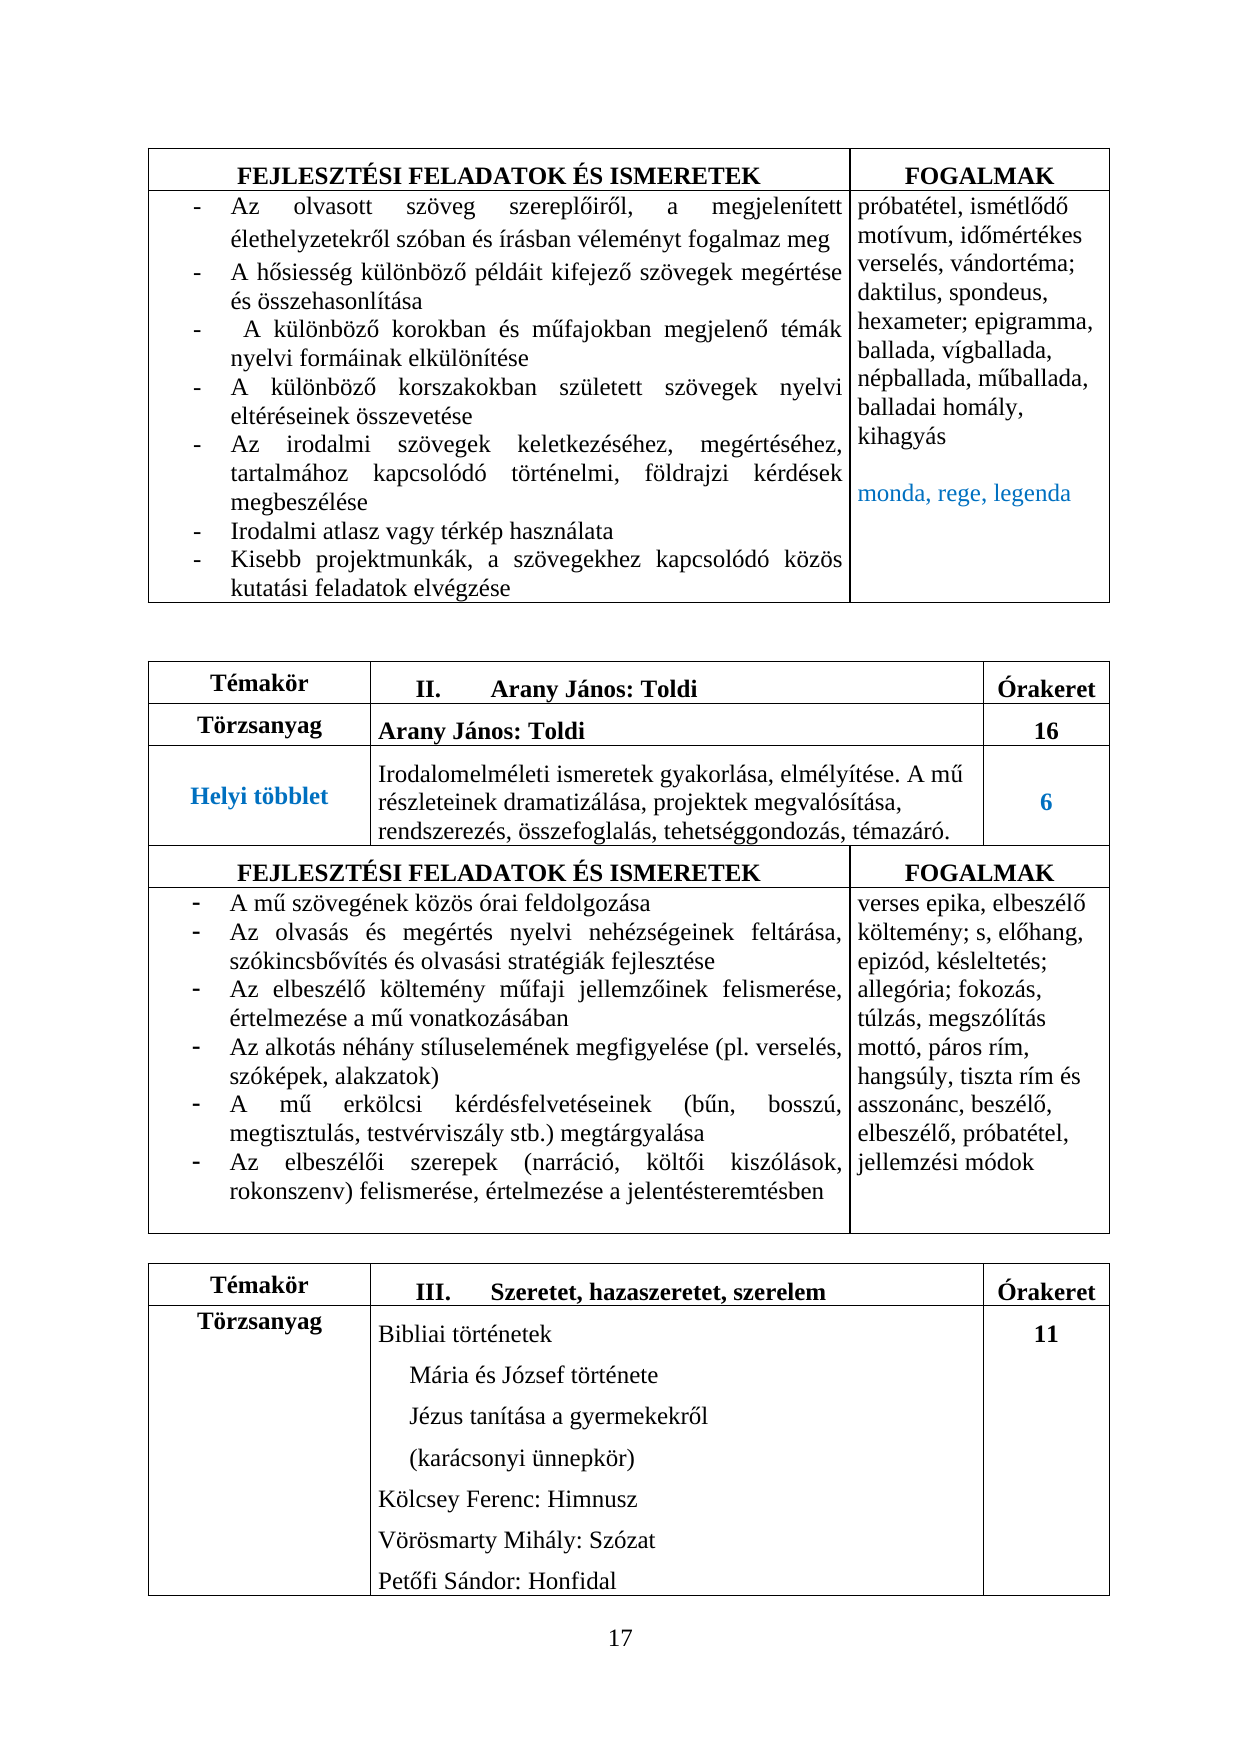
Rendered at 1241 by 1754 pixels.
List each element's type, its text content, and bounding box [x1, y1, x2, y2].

table_header Témakör [149, 1264, 370, 1305]
table_cell FEJLESZTÉSI FELADATOK ÉS ISMERETEK [149, 149, 849, 190]
table_cell 6 [984, 746, 1109, 845]
table_cell Törzsanyag [149, 1306, 370, 1595]
table_cell verses epika, elbeszélő költemény; s, előhang, epizód, késleltetés; allegória; fokozás, túlzás, megszólítás mottó, páros rím, hangsúly, tiszta rím és asszonánc, beszélő, elbeszélő, próbatétel, jellemzési módok [851, 888, 1109, 1233]
table_cell FOGALMAK [851, 846, 1109, 887]
table_cell 16 [984, 704, 1109, 745]
table_header Órakeret [984, 662, 1109, 703]
table_cell A mű szövegének közös órai feldolgozása Az olvasás és megértés nyelvi nehézségeinek feltárása, szókincsbővítés és olvasási stratégiák fejlesztése Az elbeszélő költemény műfaji jellemzőinek felismerése, értelmezése a mű vonatkozásában Az alkotás néhány stíluselemének megfigyelése (pl. verselés, szóképek, alakzatok) A mű erkölcsi kérdésfelvetéseinek (bűn, bosszú, megtisztulás, testvérviszály stb.) megtárgyalása Az elbeszélői szerepek (narráció, költői kiszólások, rokonszenv) felismerése, értelmezése a jelentésteremtésben [149, 888, 849, 1233]
table_header Órakeret [984, 1264, 1109, 1305]
table_cell Törzsanyag [149, 704, 370, 745]
table_cell 11 [984, 1306, 1109, 1595]
table_header Arany János: Toldi [371, 662, 983, 703]
table_cell Arany János: Toldi [371, 704, 983, 745]
table_cell FOGALMAK [851, 149, 1109, 190]
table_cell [371, 1306, 983, 1595]
table_cell Helyi többlet [149, 746, 370, 845]
table_header Szeretet, hazaszeretet, szerelem [371, 1264, 983, 1305]
table_cell Az olvasott szöveg szereplőiről, a megjelenített élethelyzetekről szóban és írásban véleményt fogalmaz meg A hősiesség különböző példáit kifejező szövegek megértése és összehasonlítása A különböző korokban és műfajokban megjelenő témák nyelvi formáinak elkülönítése A különböző korszakokban született szövegek nyelvi eltéréseinek összevetése Az irodalmi szövegek keletkezéséhez, megértéséhez, tartalmához kapcsolódó történelmi, földrajzi kérdések megbeszélése Irodalmi atlasz vagy térkép használata Kisebb projektmunkák, a szövegekhez kapcsolódó közös kutatási feladatok elvégzése [149, 191, 849, 602]
table_cell FEJLESZTÉSI FELADATOK ÉS ISMERETEK [149, 846, 849, 887]
table_cell Irodalomelméleti ismeretek gyakorlása, elmélyítése. A mű részleteinek dramatizálása, projektek megvalósítása, rendszerezés, összefoglalás, tehetséggondozás, témazáró. [371, 746, 983, 845]
table_header Témakör [149, 662, 370, 703]
table_cell próbatétel, ismétlődő motívum, időmértékes verselés, vándortéma; daktilus, spondeus, hexameter; epigramma, ballada, vígballada, népballada, műballada, balladai homály, kihagyás monda, rege, legenda [851, 191, 1109, 602]
